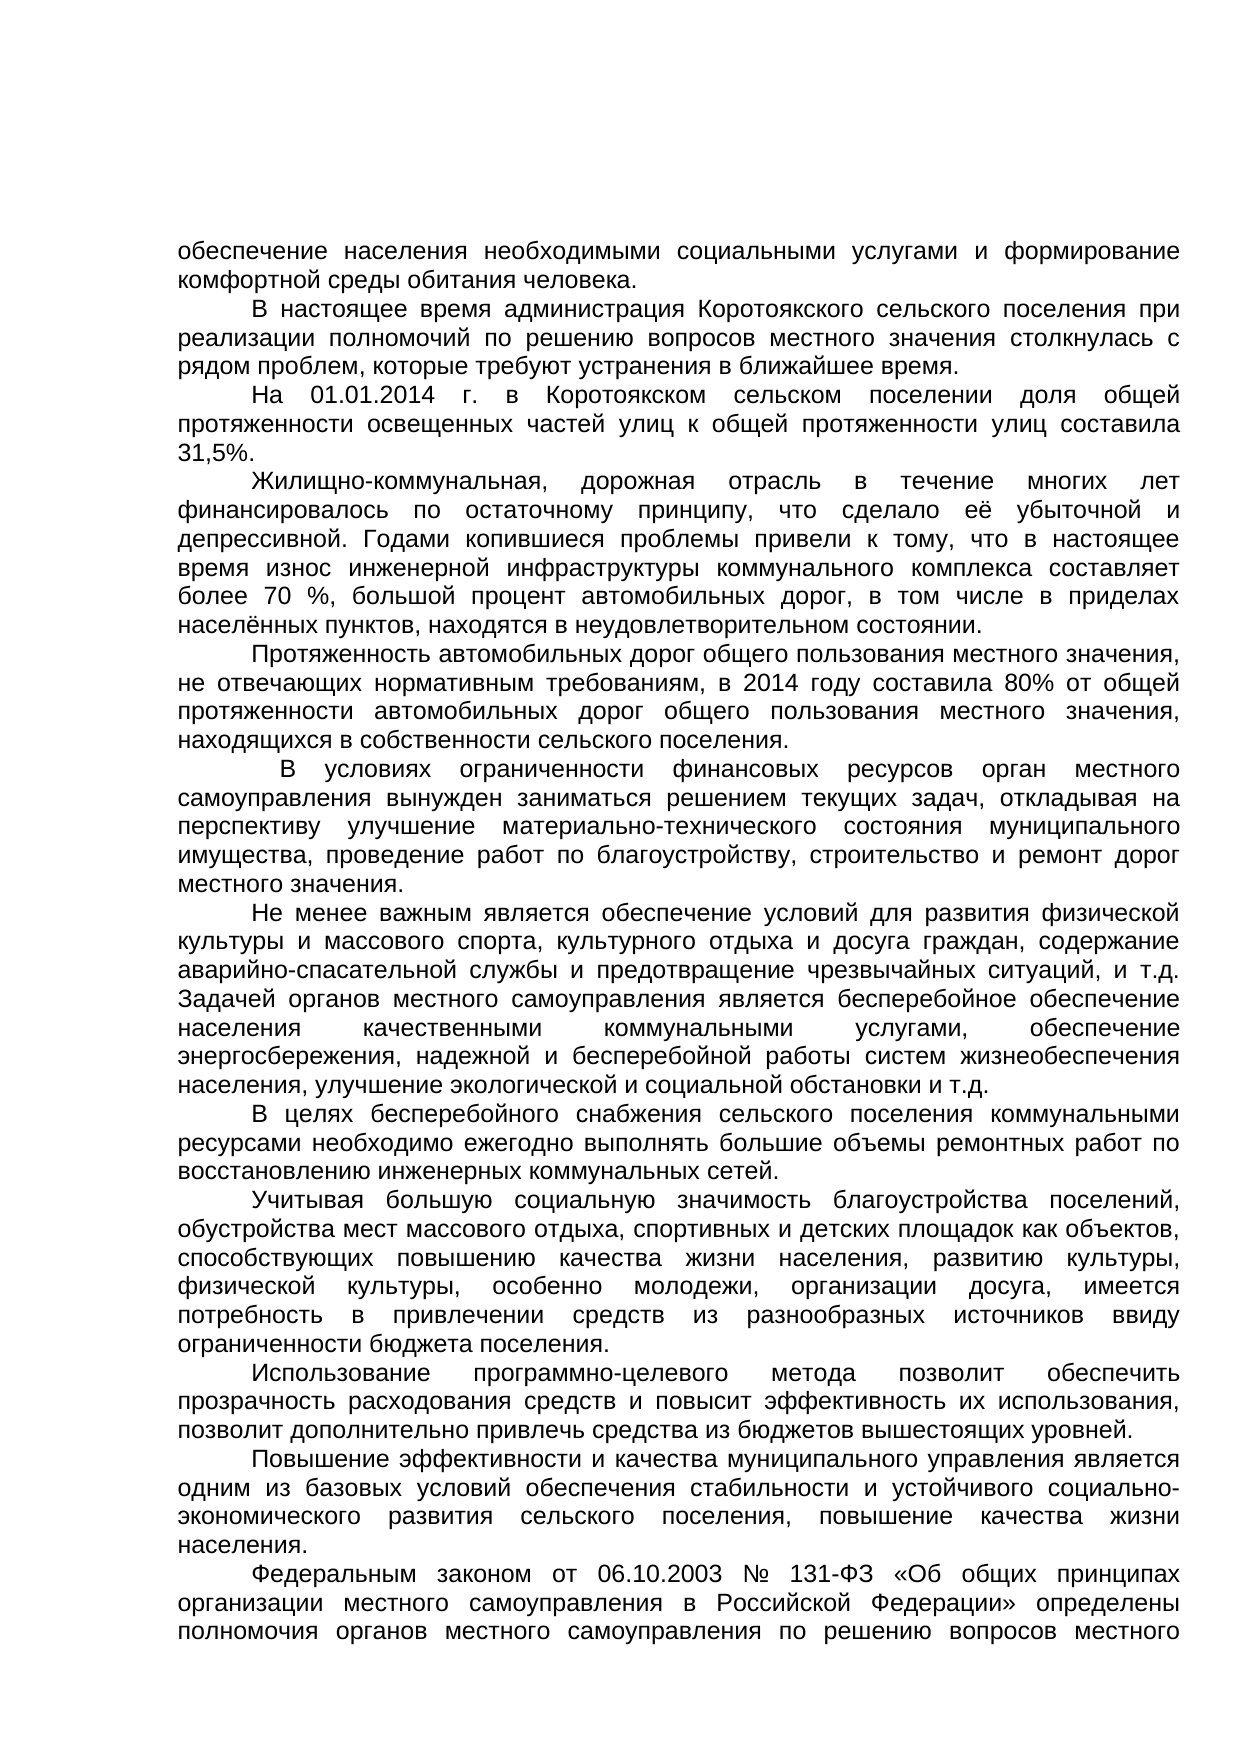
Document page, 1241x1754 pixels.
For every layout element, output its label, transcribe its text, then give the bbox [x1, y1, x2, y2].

text Протяженность автомобильных дорог общего пользования местного значения, не отвечающих нормативным требованиям, в 2014 году составила 80% от общей протяженности автомобильных дорог общего пользования местного значения, находящихся в собственности сельского поселения. [177, 639, 1181, 754]
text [177, 236, 1181, 294]
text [177, 1559, 1181, 1645]
text В условиях ограниченности финансовых ресурсов орган местного самоуправления вынужден заниматься решением текущих задач, откладывая на перспективу улучшение материально-технического состояния муниципального имущества, проведение работ по благоустройству, строительство и ремонт дорог местного значения. [177, 754, 1181, 897]
text Жилищно-коммунальная, дорожная отрасль в течение многих лет финансировалось по остаточному принципу, что сделало её убыточной и депрессивной. Годами копившиеся проблемы привели к тому, что в настоящее время износ инженерной инфраструктуры коммунального комплекса составляет более 70 %, большой процент автомобильных дорог, в том числе в приделах населённых пунктов, находятся в неудовлетворительном состоянии. [177, 466, 1181, 639]
text В целях бесперебойного снабжения сельского поселения коммунальными ресурсами необходимо ежегодно выполнять большие объемы ремонтных работ по восстановлению инженерных коммунальных сетей. [177, 1099, 1181, 1185]
text На 01.01.2014 г. в Коротоякском сельском поселении доля общей протяженности освещенных частей улиц к общей протяженности улиц составила 31,5%. [177, 380, 1181, 466]
text Учитывая большую социальную значимость благоустройства поселений, обустройства мест массового отдыха, спортивных и детских площадок как объектов, способствующих повышению качества жизни населения, развитию культуры, физической культуры, особенно молодежи, организации досуга, имеется потребность в привлечении средств из разнообразных источников ввиду ограниченности бюджета поселения. [177, 1185, 1181, 1357]
text Не менее важным является обеспечение условий для развития физической культуры и массового спорта, культурного отдыха и досуга граждан, содержание аварийно-спасательной службы и предотвращение чрезвычайных ситуаций, и т.д. Задачей органов местного самоуправления является бесперебойное обеспечение населения качественными коммунальными услугами, обеспечение энергосбережения, надежной и бесперебойной работы систем жизнеобеспечения населения, улучшение экологической и социальной обстановки и т.д. [177, 897, 1181, 1099]
text В настоящее время администрация Коротоякского сельского поселения при реализации полномочий по решению вопросов местного значения столкнулась с рядом проблем, которые требуют устранения в ближайшее время. [177, 294, 1181, 380]
text Повышение эффективности и качества муниципального управления является одним из базовых условий обеспечения стабильности и устойчивого социально- экономического развития сельского поселения, повышение качества жизни населения. [177, 1444, 1181, 1559]
text Использование программно-целевого метода позволит обеспечить прозрачность расходования средств и повысит эффективность их использования, позволит дополнительно привлечь средства из бюджетов вышестоящих уровней. [177, 1357, 1181, 1444]
